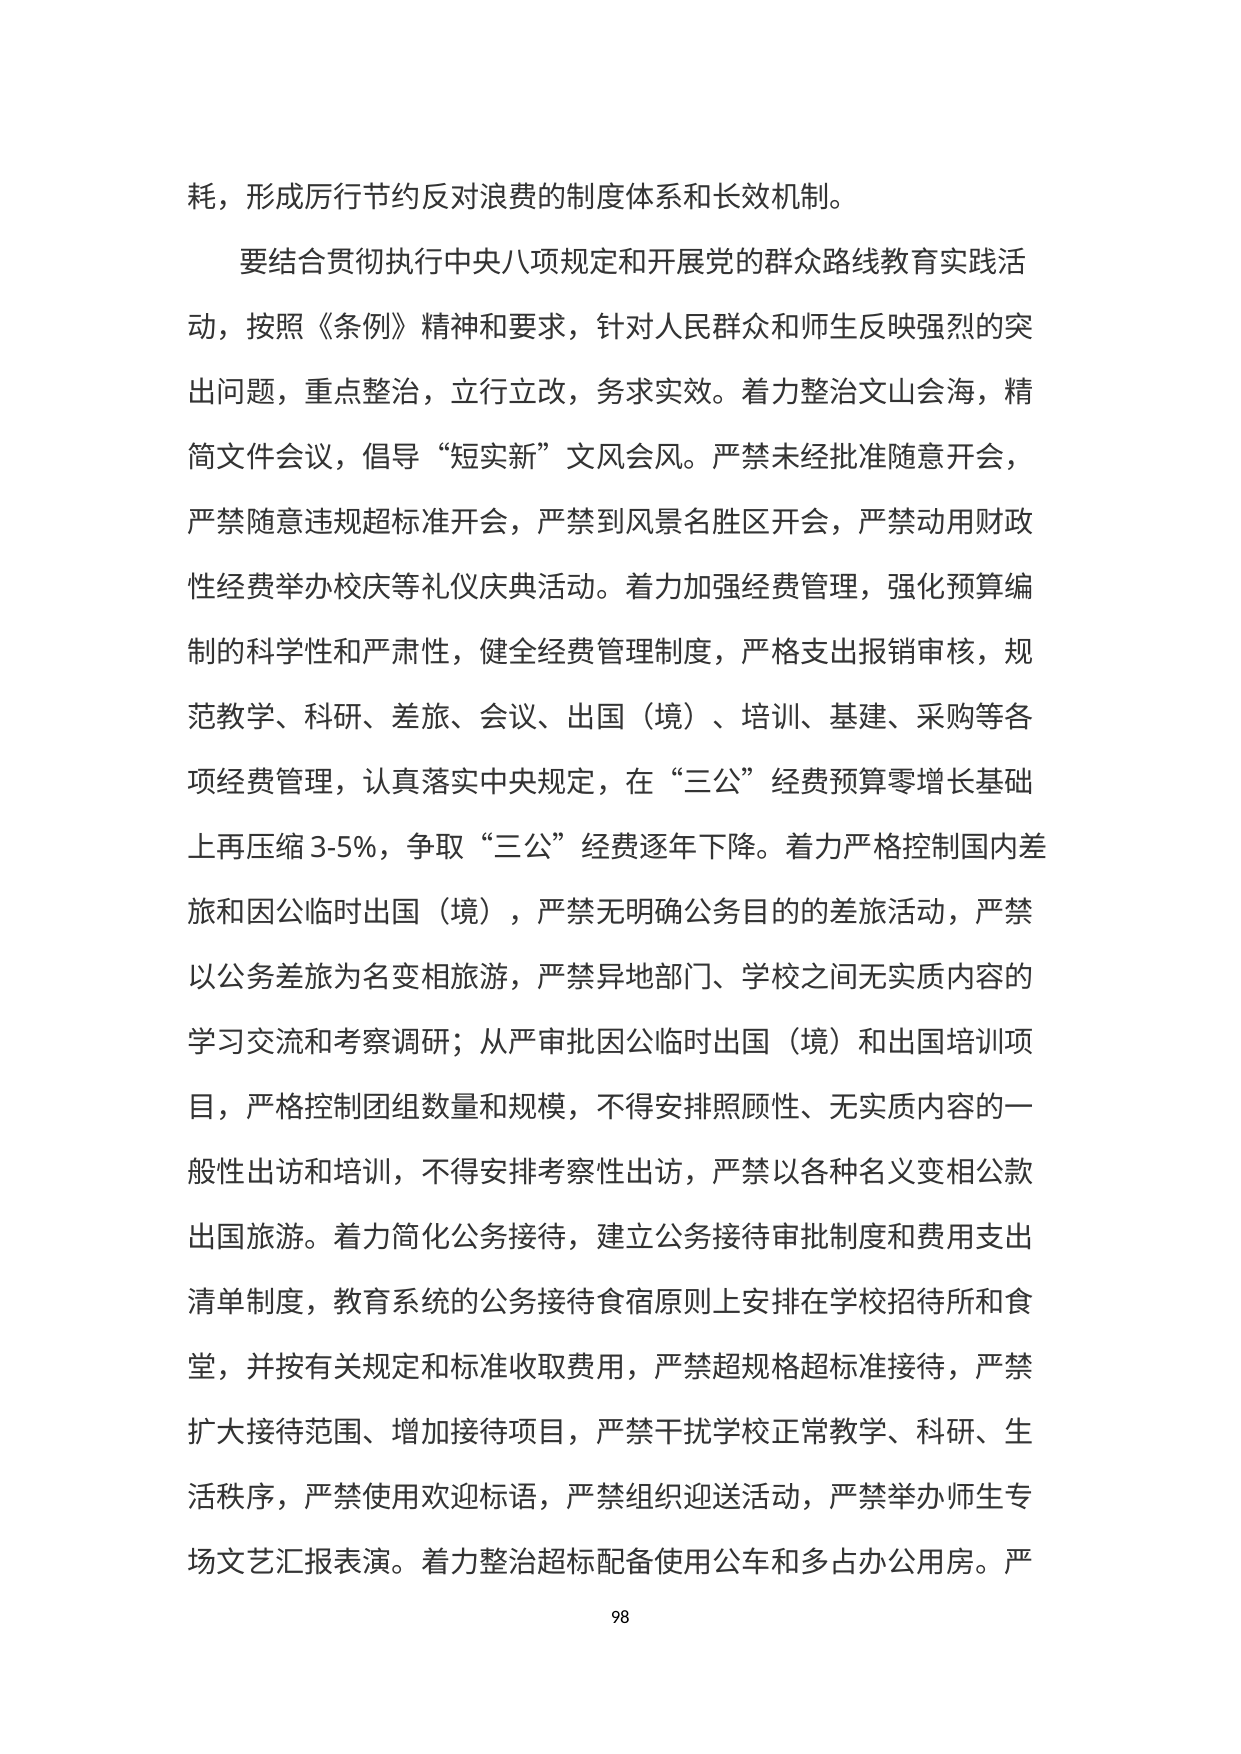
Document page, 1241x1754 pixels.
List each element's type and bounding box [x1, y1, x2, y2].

table_header [188, 162, 1053, 1592]
